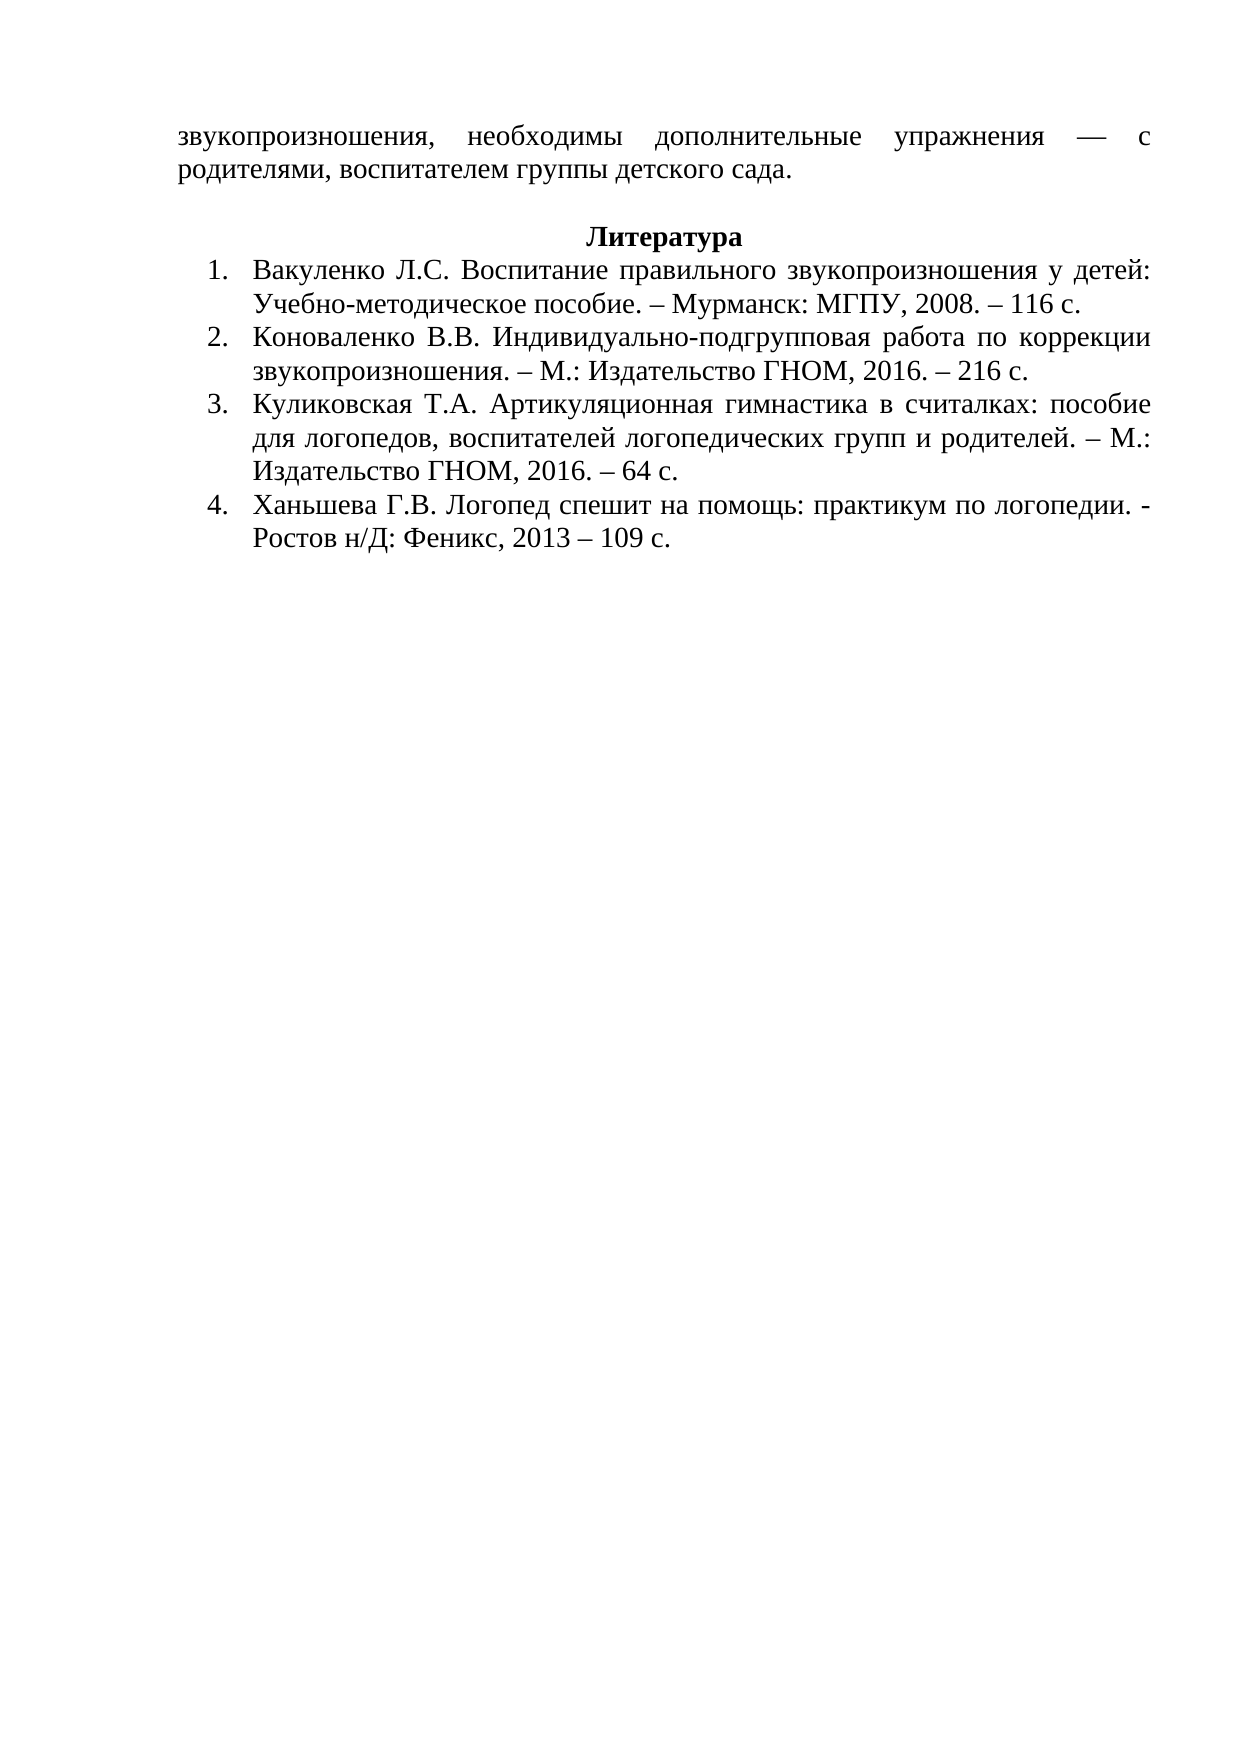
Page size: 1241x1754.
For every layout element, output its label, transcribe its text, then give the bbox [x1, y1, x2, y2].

list Куликовская Т.А. Артикуляционная гимнастика в считалках: пособие для логопедов, воспитателей логопедических групп и родителей. – М.: Издательство ГНОМ, 2016. – 64 с. [207, 386, 1152, 487]
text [177, 118, 1152, 185]
list Коноваленко В.В. Индивидуально-подгрупповая работа по коррекции звукопроизношения. – М.: Издательство ГНОМ, 2016. – 216 с. [207, 319, 1152, 386]
list Вакуленко Л.С. Воспитание правильного звукопроизношения у детей: Учебно-методическое пособие. – Мурманск: МГПУ, 2008. – 116 с. [207, 252, 1152, 319]
list Ханьшева Г.В. Логопед спешит на помощь: практикум по логопедии. - Ростов н/Д: Феникс, 2013 – 109 с. [207, 487, 1152, 554]
text Литература [177, 219, 1152, 252]
